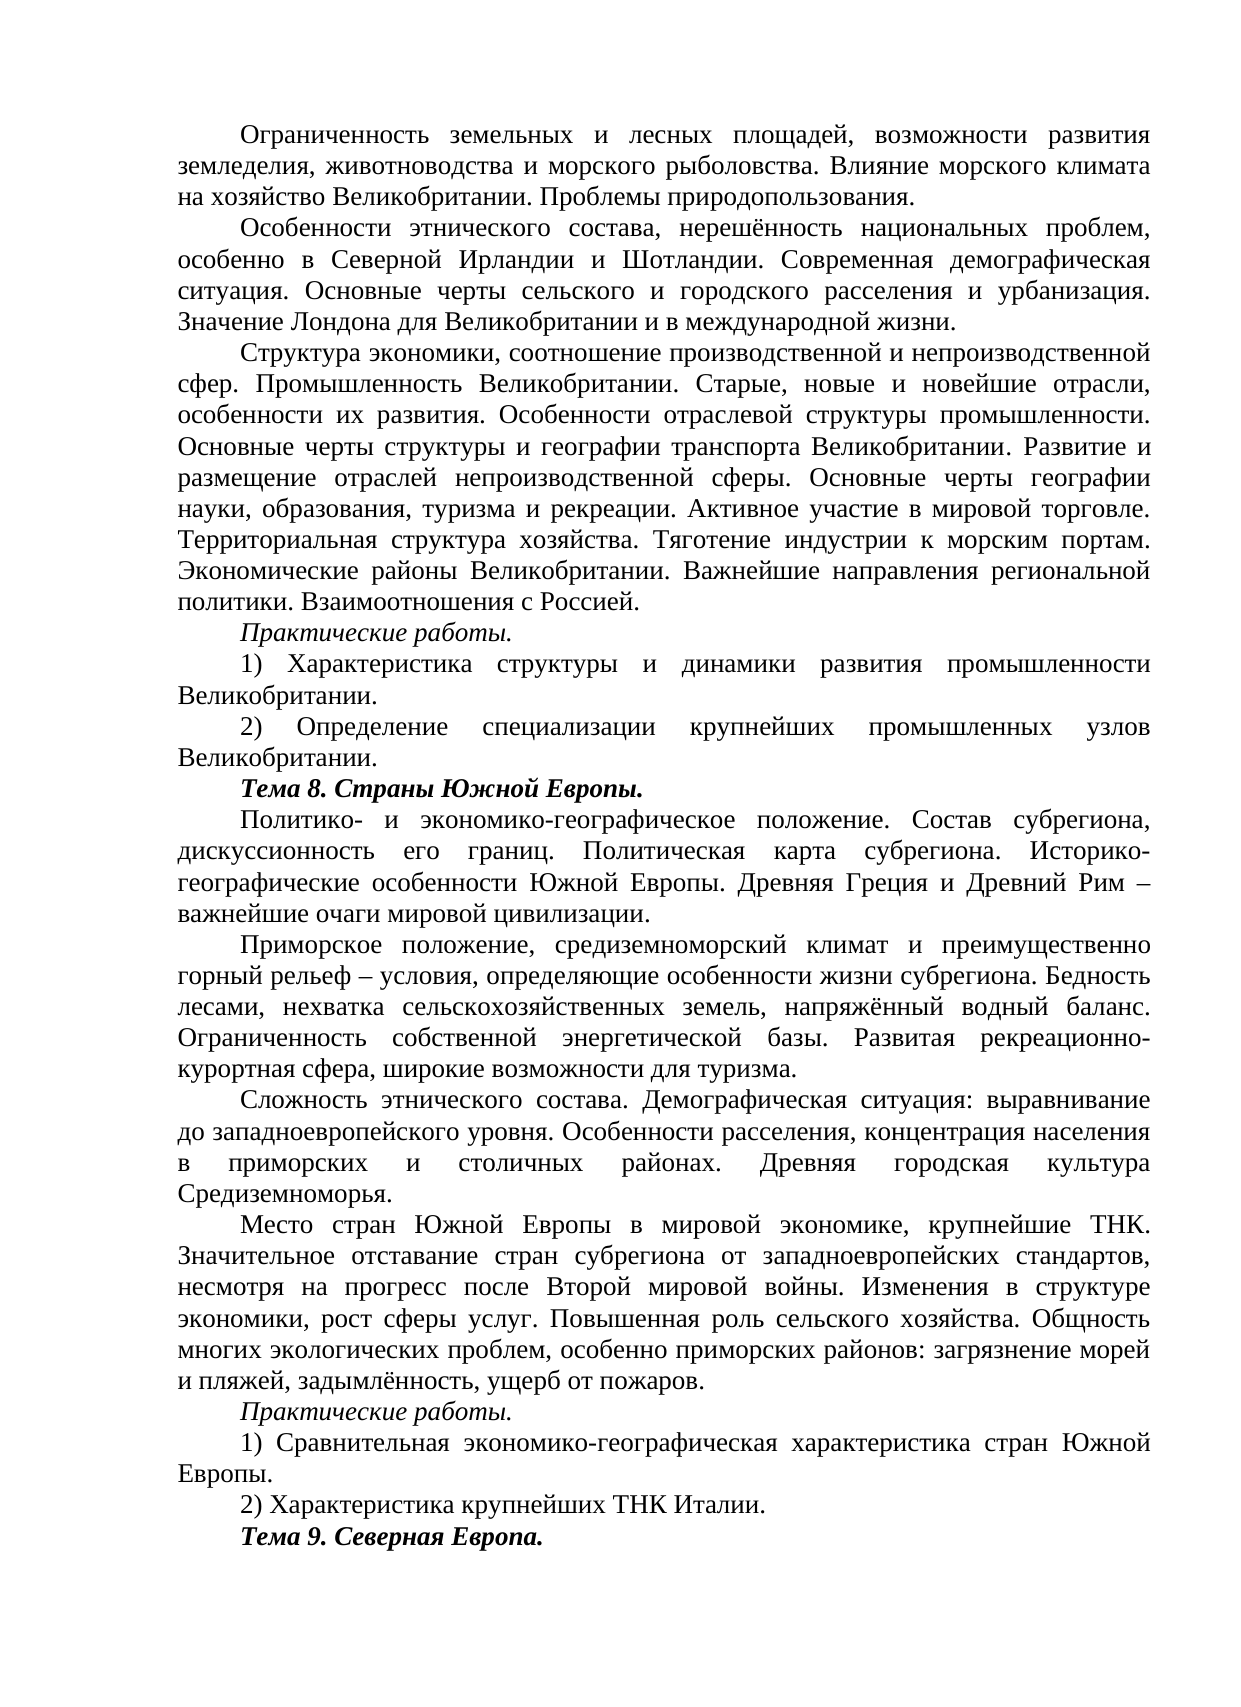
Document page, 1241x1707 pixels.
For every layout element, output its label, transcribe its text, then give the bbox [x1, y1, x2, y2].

text Сложность этнического состава. Демографическая ситуация: выравнивание до западноевропейского уровня. Особенности расселения, концентрация населения в приморских и столичных районах. Древняя городская культура Средиземноморья. [177, 1084, 1152, 1208]
text Место стран Южной Европы в мировой экономике, крупнейшие ТНК. Значительное отставание стран субрегиона от западноевропейских стандартов, несмотря на прогресс после Второй мировой войны. Изменения в структуре экономики, рост сферы услуг. Повышенная роль сельского хозяйства. Общность многих экологических проблем, особенно приморских районов: загрязнение морей и пляжей, задымлённость, ущерб от пожаров. [177, 1208, 1152, 1395]
text Практические работы. [177, 616, 1152, 648]
text Особенности этнического состава, нерешённость национальных проблем, особенно в Северной Ирландии и Шотландии. Современная демографическая ситуация. Основные черты сельского и городского расселения и урбанизация. Значение Лондона для Великобритании и в международной жизни. [177, 212, 1152, 336]
text Тема 9. Северная Европа. [177, 1520, 1152, 1551]
text 2) Определение специализации крупнейших промышленных узлов Великобритании. [177, 710, 1152, 772]
text Структура экономики, соотношение производственной и непроизводственной сфер. Промышленность Великобритании. Старые, новые и новейшие отрасли, особенности их развития. Особенности отраслевой структуры промышленности. Основные черты структуры и географии транспорта Великобритании. Развитие и размещение отраслей непроизводственной сферы. Основные черты географии науки, образования, туризма и рекреации. Активное участие в мировой торговле. Территориальная структура хозяйства. Тяготение индустрии к морским портам. Экономические районы Великобритании. Важнейшие направления региональной политики. Взаимоотношения с Россией. [177, 336, 1152, 616]
text Приморское положение, средиземноморский климат и преимущественно горный рельеф – условия, определяющие особенности жизни субрегиона. Бедность лесами, нехватка сельскохозяйственных земель, напряжённый водный баланс. Ограниченность собственной энергетической базы. Развитая рекреационно-курортная сфера, широкие возможности для туризма. [177, 928, 1152, 1084]
text 2) Характеристика крупнейших ТНК Италии. [177, 1488, 1152, 1520]
text 1) Сравнительная экономико-географическая характеристика стран Южной Европы. [177, 1426, 1152, 1488]
text Тема 8. Страны Южной Европы. [177, 772, 1152, 803]
text Практические работы. [177, 1395, 1152, 1426]
text Политико- и экономико-географическое положение. Состав субрегиона, дискуссионность его границ. Политическая карта субрегиона. Историко-географические особенности Южной Европы. Древняя Греция и Древний Рим – важнейшие очаги мировой цивилизации. [177, 803, 1152, 928]
text 1) Характеристика структуры и динамики развития промышленности Великобритании. [177, 648, 1152, 710]
text Ограниченность земельных и лесных площадей, возможности развития земледелия, животноводства и морского рыболовства. Влияние морского климата на хозяйство Великобритании. Проблемы природопользования. [177, 118, 1152, 212]
